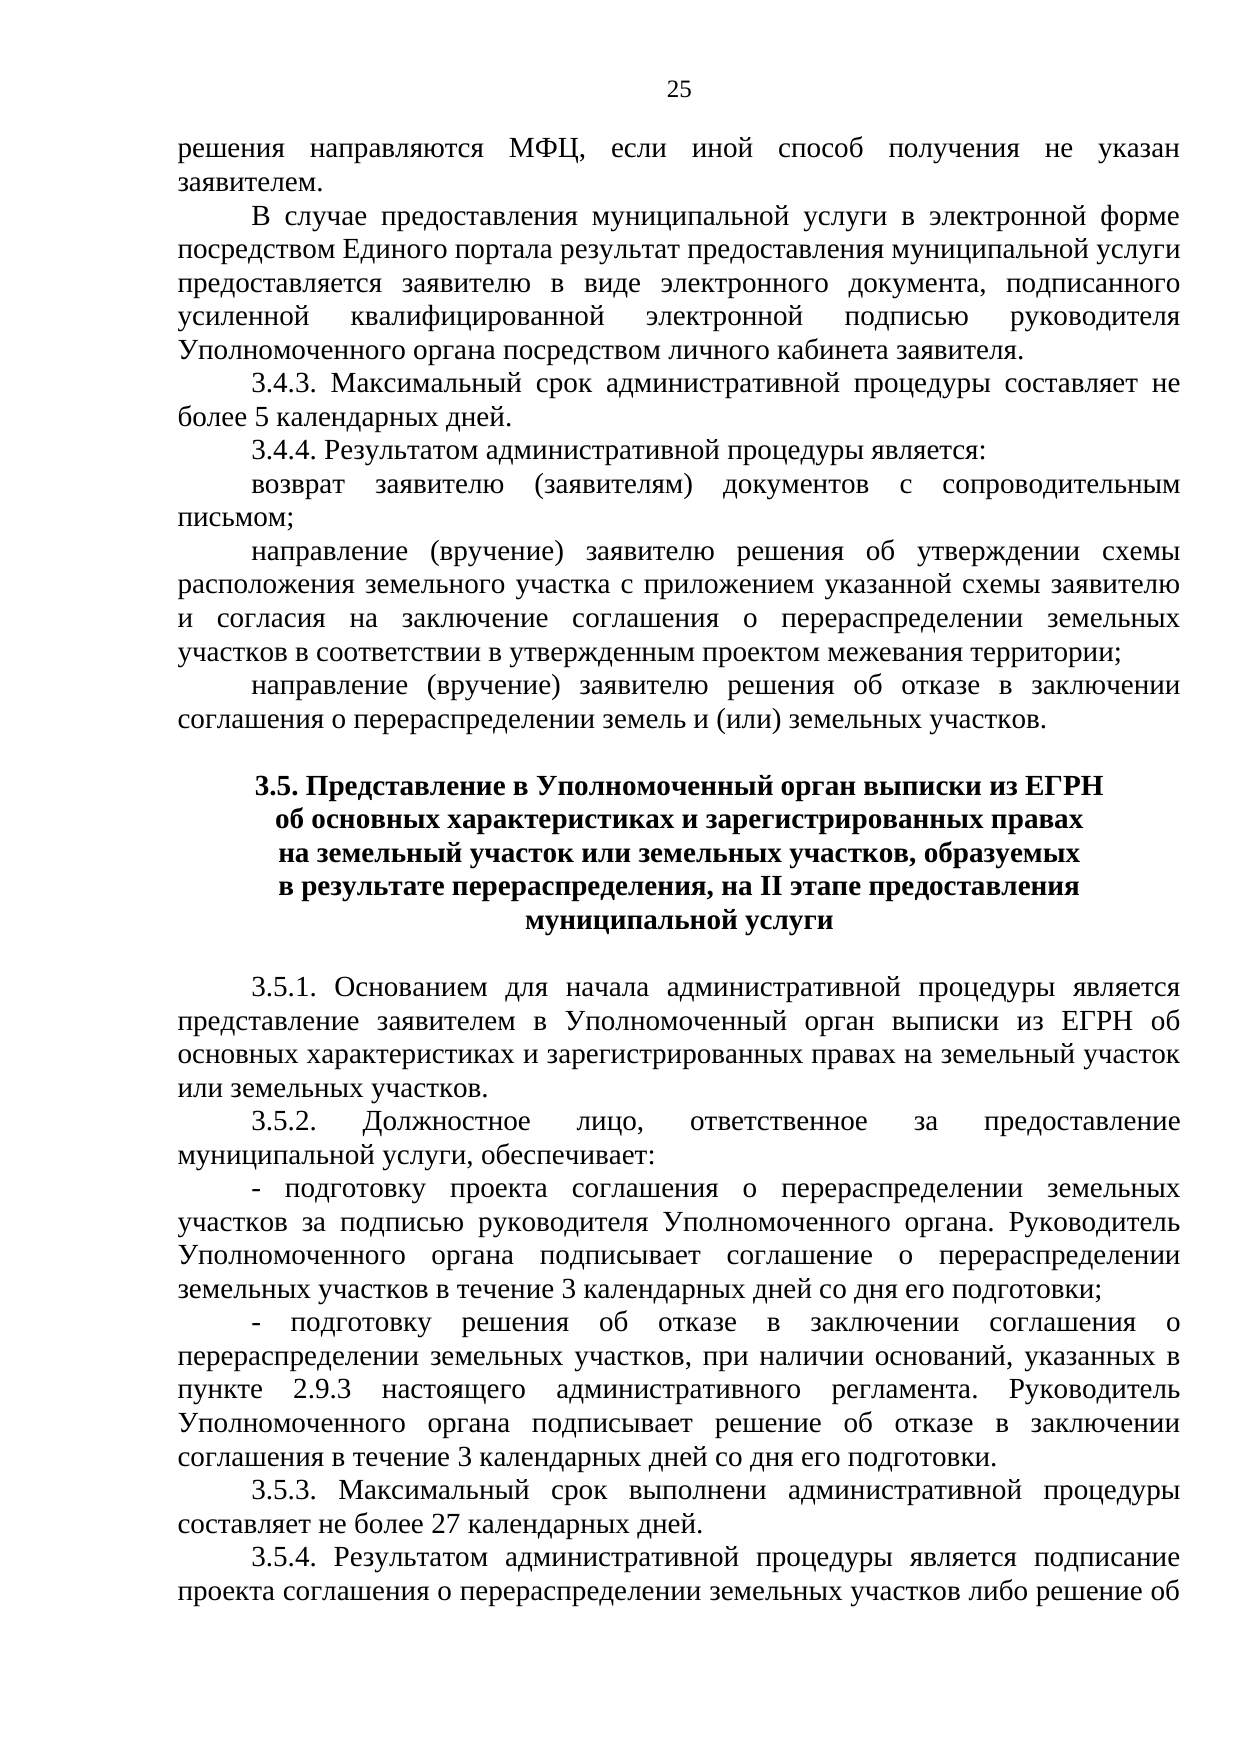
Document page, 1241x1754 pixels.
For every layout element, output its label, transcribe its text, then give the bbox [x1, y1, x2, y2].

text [177, 131, 1181, 198]
title 3.5. Представление в Уполномоченный орган выписки из ЕГРН [177, 768, 1181, 801]
text - подготовку проекта соглашения о перераспределении земельных участков за подписью руководителя Уполномоченного органа. Руководитель Уполномоченного органа подписывает соглашение о перераспределении земельных участков в течение 3 календарных дней со дня его подготовки; [177, 1170, 1181, 1304]
text возврат заявителю (заявителям) документов с сопроводительным письмом; [177, 466, 1181, 533]
text направление (вручение) заявителю решения об отказе в заключении соглашения о перераспределении земель и (или) земельных участков. [177, 667, 1181, 734]
text направление (вручение) заявителю решения об утверждении схемы расположения земельного участка с приложением указанной схемы заявителю и согласия на заключение соглашения о перераспределении земельных участков в соответствии в утвержденным проектом межевания территории; [177, 533, 1181, 667]
text 3.4.3. Максимальный срок административной процедуры составляет не более 5 календарных дней. [177, 365, 1181, 432]
title об основных характеристиках и зарегистрированных правах [177, 801, 1181, 835]
text - подготовку решения об отказе в заключении соглашения о перераспределении земельных участков, при наличии оснований, указанных в пункте 2.9.3 настоящего административного регламента. Руководитель Уполномоченного органа подписывает решение об отказе в заключении соглашения в течение 3 календарных дней со дня его подготовки. [177, 1304, 1181, 1472]
text 3.5.3. Максимальный срок выполнени административной процедуры составляет не более 27 календарных дней. [177, 1472, 1181, 1539]
title на земельный участок или земельных участков, образуемых [177, 835, 1181, 868]
text 3.5.2. Должностное лицо, ответственное за предоставление муниципальной услуги, обеспечивает: [177, 1103, 1181, 1170]
text В случае предоставления муниципальной услуги в электронной форме посредством Единого портала результат предоставления муниципальной услуги предоставляется заявителю в виде электронного документа, подписанного усиленной квалифицированной электронной подписью руководителя Уполномоченного органа посредством личного кабинета заявителя. [177, 198, 1181, 365]
text 3.5.1. Основанием для начала административной процедуры является представление заявителем в Уполномоченный орган выписки из ЕГРН об основных характеристиках и зарегистрированных правах на земельный участок или земельных участков. [177, 969, 1181, 1103]
title муниципальной услуги [177, 902, 1181, 936]
text 3.4.4. Результатом административной процедуры является: [177, 432, 1181, 466]
title в результате перераспределения, на II этапе предоставления [177, 868, 1181, 902]
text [177, 1539, 1181, 1606]
